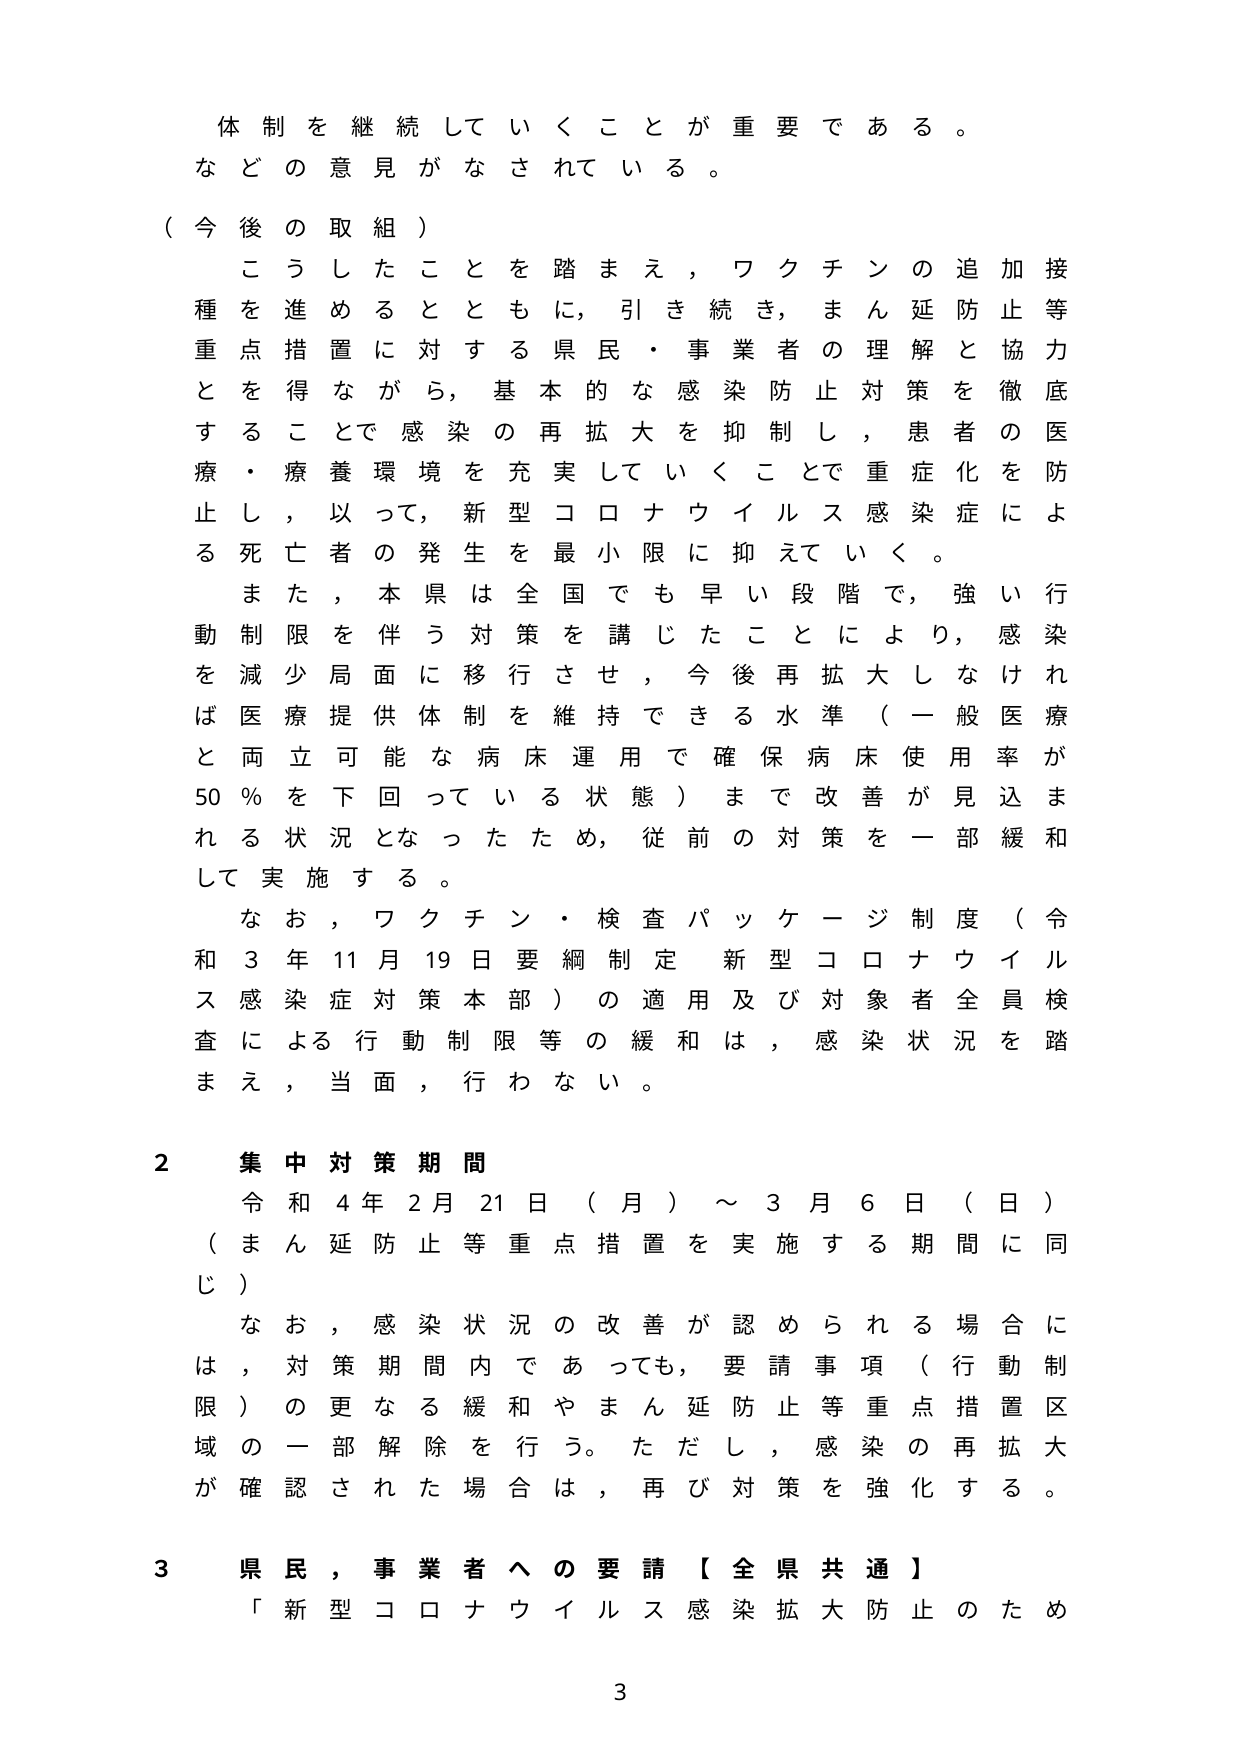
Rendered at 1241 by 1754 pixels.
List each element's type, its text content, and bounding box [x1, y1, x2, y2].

text こうしたことを踏まえ，ワクチンの追加接種を進めるとともに，引き続き，まん延防止等重点措置に対する県民・事業者の理解と協力とを得ながら，基本的な感染防止対策を徹底することで感染の再拡大を抑制し，患者の医療・療養環境を充実していくことで重症化を防止し，以って，新型コロナウイルス感染症による死亡者の発生を最小限に抑えていく。 [173, 247, 1090, 572]
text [172, 1588, 1090, 1628]
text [173, 105, 1090, 146]
text また，本県は全国でも早い段階で，強い行動制限を伴う対策を講じたことにより，感染を減少局面に移行させ，今後再拡大しなければ医療提供体制を維持できる水準（一般医療と両立可能な病床運用で確保病床使用率が50％を下回っている状態）まで改善が見込まれる状況となったため，従前の対策を一部緩和して実施する。 [173, 572, 1090, 897]
text ３ 県民，事業者への要請【全県共通】 [150, 1547, 1090, 1588]
text なお，ワクチン・検査パッケージ制度（令和３年11月19日要綱制定 新型コロナウイルス感染症対策本部）の適用及び対象者全員検査による行動制限等の緩和は，感染状況を踏まえ，当面，行わない。 [173, 897, 1090, 1100]
text なお，感染状況の改善が認められる場合には，対策期間内であっても，要請事項（行動制限）の更なる緩和やまん延防止等重点措置区域の一部解除を行う。ただし，感染の再拡大が確認された場合は，再び対策を強化する。 [173, 1303, 1090, 1507]
text ２ 集中対策期間 [150, 1141, 1090, 1182]
text などの意見がなされている。 [173, 146, 1090, 186]
text （今後の取組） [150, 207, 1090, 247]
text 令和4年2月21日（月）～３月６日（日）（まん延防止等重点措置を実施する期間に同じ） [173, 1182, 1090, 1303]
